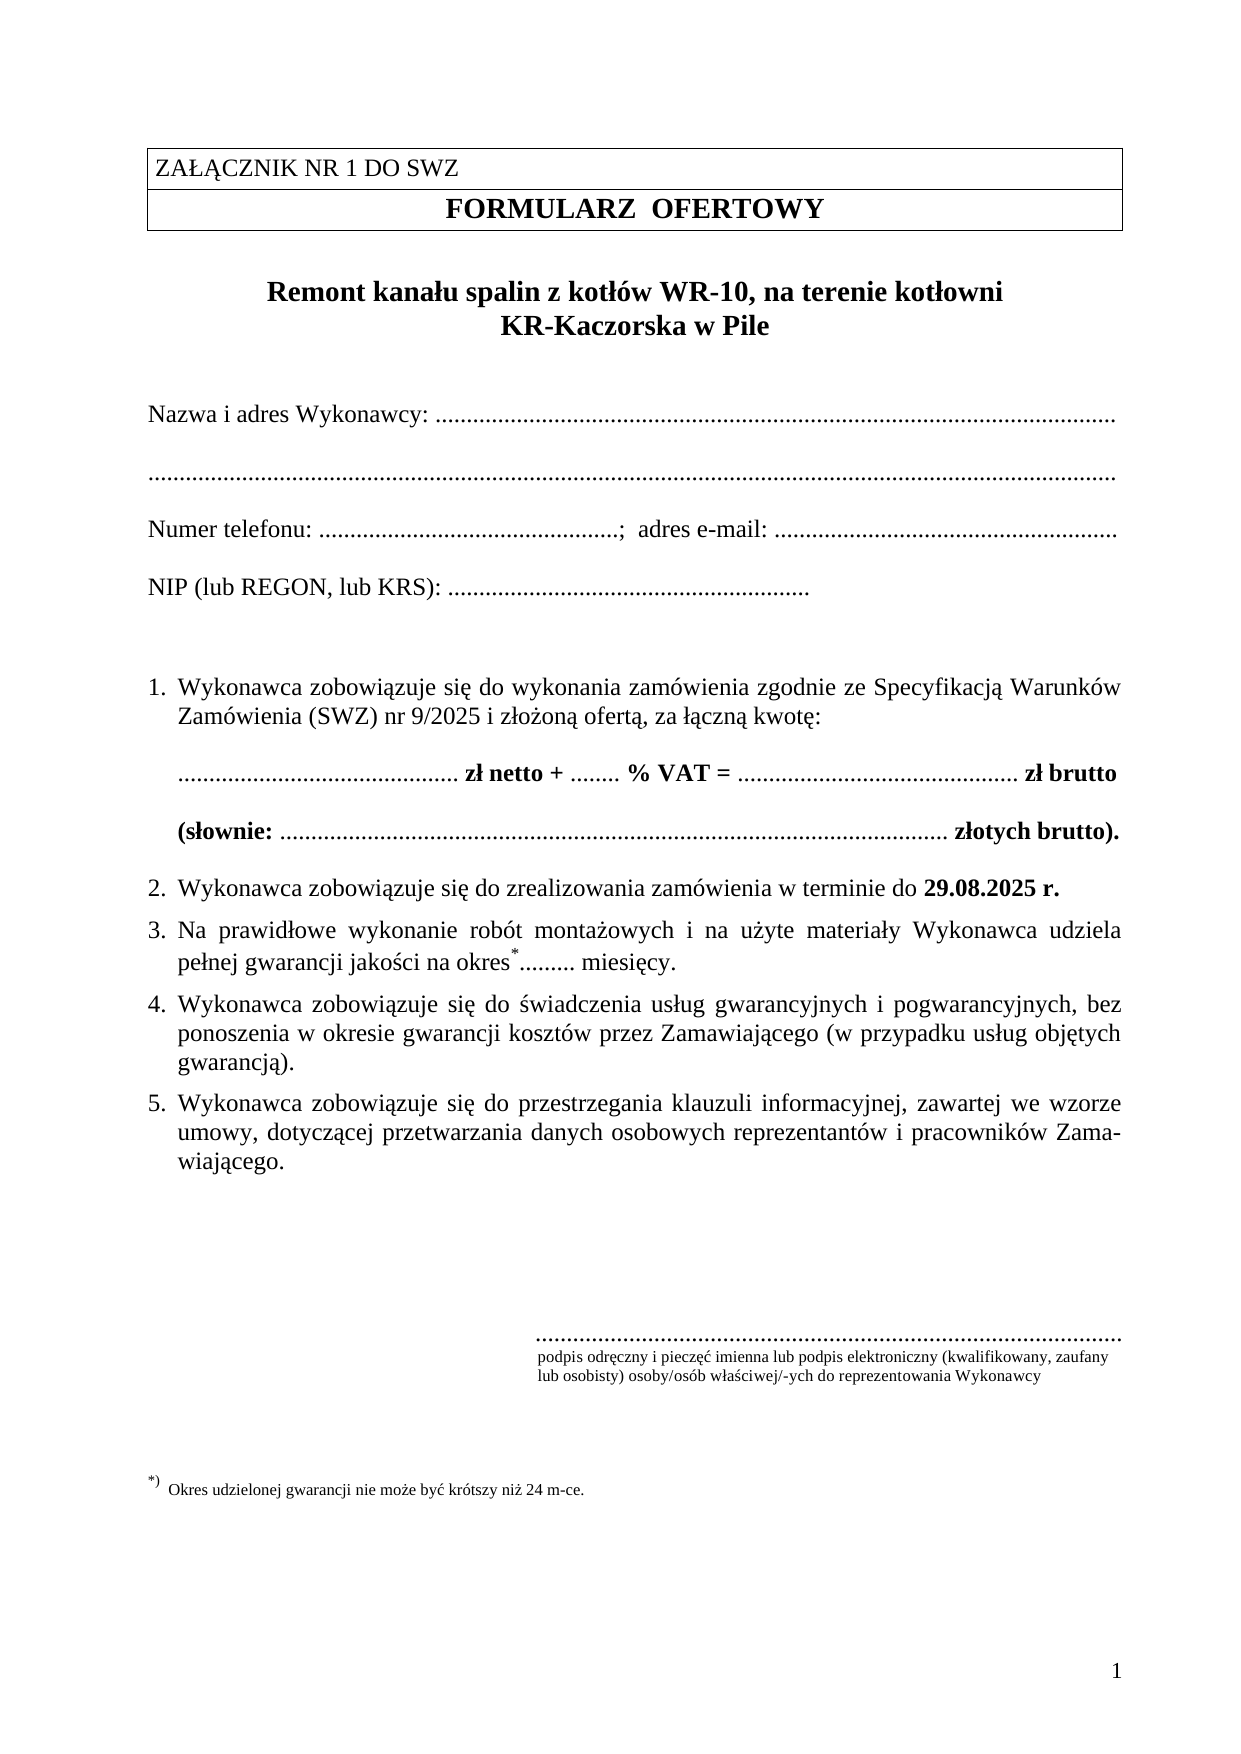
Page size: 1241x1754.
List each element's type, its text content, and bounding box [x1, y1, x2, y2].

list Wykonawca zobowiązuje się do świadczenia usług gwarancyjnych i pogwarancyjnych, bez ponoszenia w okresie gwarancji kosztów przez Zamawiającego (w przypadku usług objętych gwarancją). [148, 989, 1122, 1076]
text (słownie: ........................................................................................................... złotych brutto). [177, 816, 1122, 845]
table_header ZAŁĄCZNIK NR 1 DO SWZ [148, 149, 1122, 189]
text ............................................. zł netto + ........ % VAT = ............................................. zł brutto [177, 758, 1122, 787]
list Wykonawca zobowiązuje się do wykonania zamówienia zgodnie ze Specyfikacją Warunków Zamówienia (SWZ) nr 9/2025 i złożoną ofertą, za łączną kwotę: [148, 672, 1122, 730]
text KR-Kaczorska w Pile [148, 308, 1122, 342]
text lub osobisty) osoby/osób właściwej/-ych do reprezentowania Wykonawcy [537, 1366, 1122, 1385]
text Numer telefonu: ................................................; adres e-mail: ....................................................... [148, 514, 1122, 543]
text podpis odręczny i pieczęć imienna lub podpis elektroniczny (kwalifikowany, zaufany [537, 1347, 1122, 1366]
table_cell FORMULARZ OFERTOWY [148, 190, 1122, 230]
list Na prawidłowe wykonanie robót montażowych i na użyte materiały Wykonawca udziela pełnej gwarancji jakości na okres*......... miesięcy. [148, 915, 1122, 977]
text ........................................................................................................................................................... [148, 457, 1122, 485]
text Nazwa i adres Wykonawcy: ............................................................................................................. [148, 399, 1122, 428]
text Remont kanału spalin z kotłów WR-10, na terenie kotłowni [148, 274, 1122, 308]
list Wykonawca zobowiązuje się do przestrzegania klauzuli informacyjnej, zawartej we wzorze umowy, dotyczącej przetwarzania danych osobowych reprezentantów i pracowników Zama-wiającego. [148, 1088, 1122, 1174]
list Wykonawca zobowiązuje się do zrealizowania zamówienia w terminie do 29.08.2025 r. [148, 873, 1122, 902]
text NIP (lub REGON, lub KRS): .......................................................... [148, 572, 1122, 600]
text *) Okres udzielonej gwarancji nie może być krótszy niż 24 m-ce. [148, 1472, 1122, 1500]
text .............................................................................................. [148, 1318, 1122, 1347]
